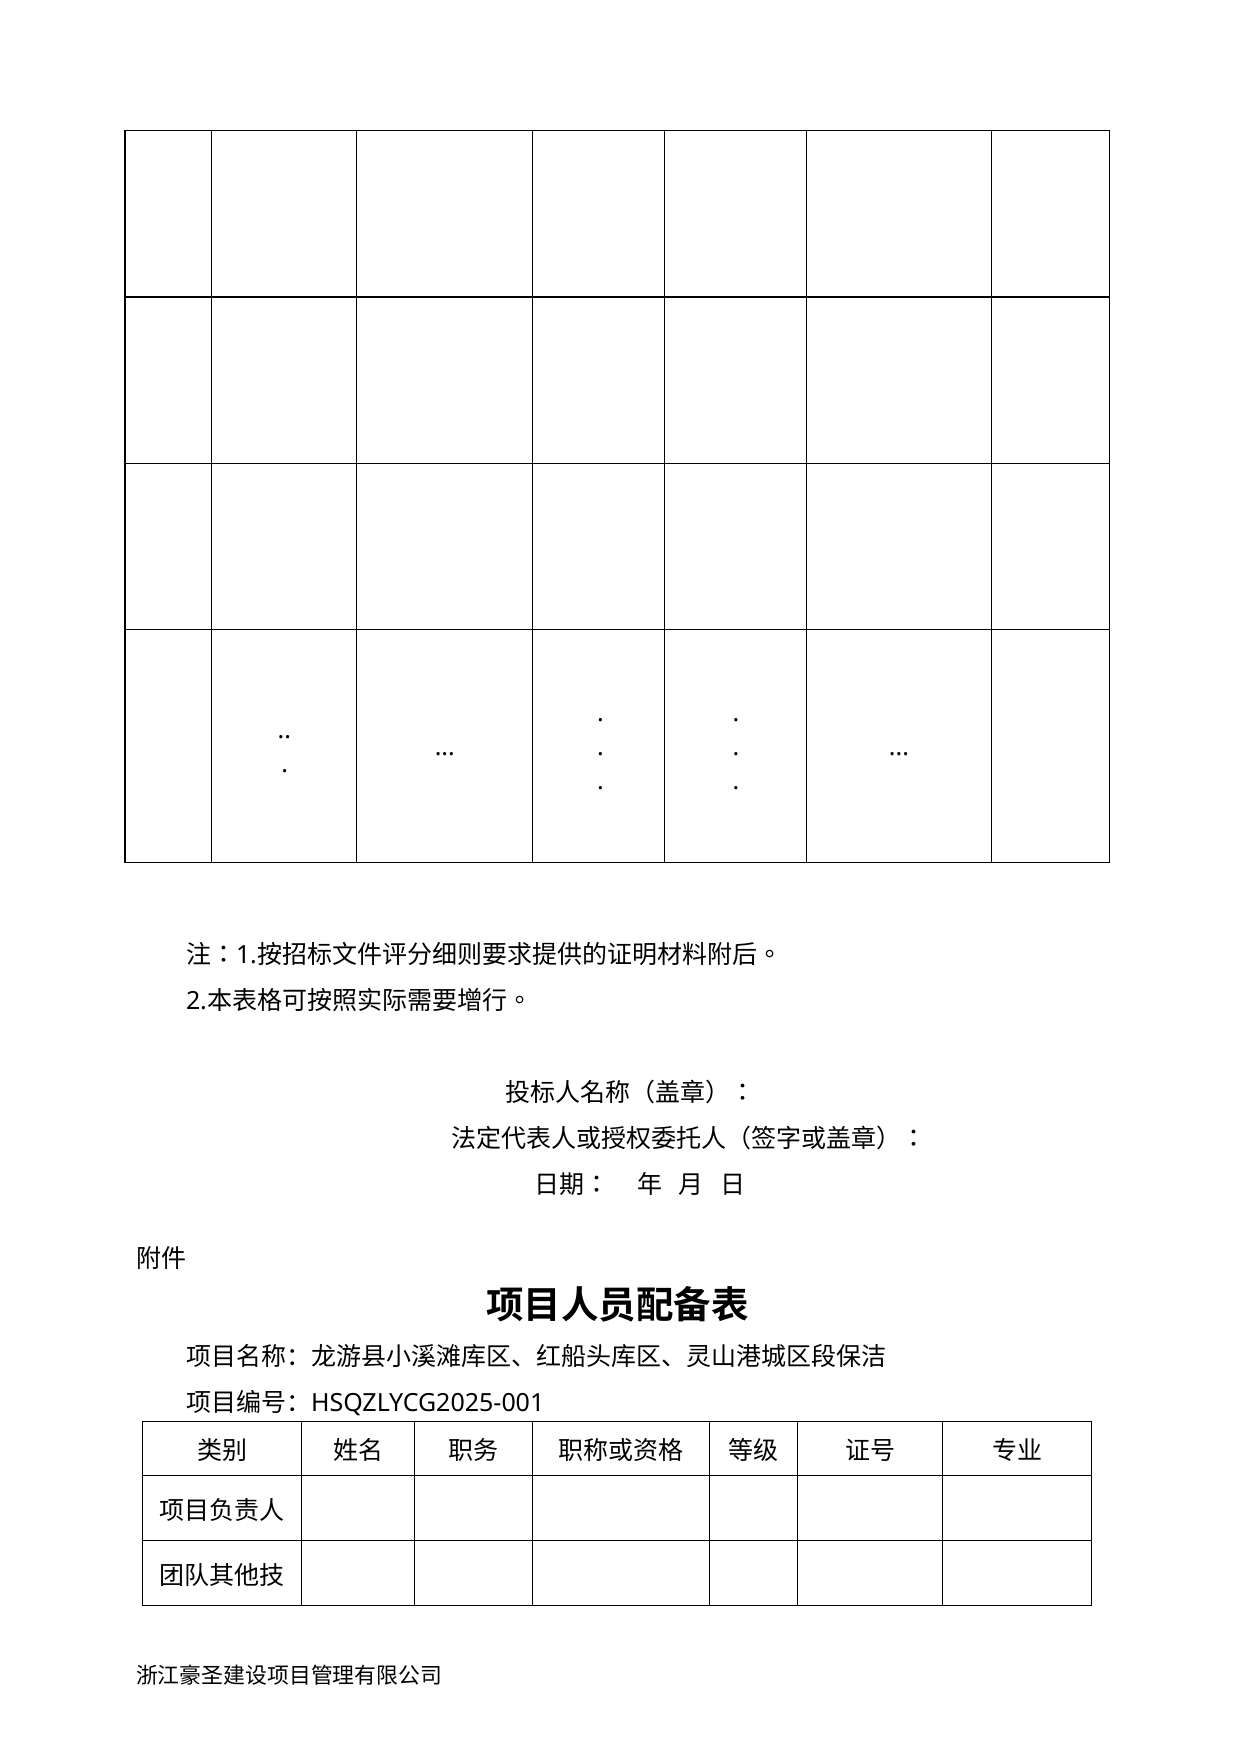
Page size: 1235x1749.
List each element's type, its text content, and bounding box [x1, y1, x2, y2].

table_cell [992, 464, 1109, 629]
table_cell [533, 298, 664, 463]
table_cell [533, 464, 664, 629]
table_cell [807, 464, 991, 629]
table_cell [357, 464, 532, 629]
table_cell [992, 298, 1109, 463]
table_cell [533, 1541, 709, 1605]
table_cell [798, 1476, 942, 1540]
table_cell [665, 464, 806, 629]
table_cell [212, 464, 356, 629]
text 法定代表人或授权委托人（签字或盖章）： [136, 1111, 1098, 1156]
table_cell ... [807, 630, 991, 862]
table_cell [212, 298, 356, 463]
table_cell ... [533, 630, 664, 862]
table_header 职务 [415, 1422, 532, 1475]
table_cell [992, 131, 1109, 296]
table_cell [415, 1476, 532, 1540]
text 附件 [136, 1238, 1098, 1275]
table_header 职称或资格 [533, 1422, 709, 1475]
table_cell 团队其他技术成员 [143, 1541, 301, 1605]
table_cell [357, 131, 532, 296]
table_cell ... [665, 630, 806, 862]
text 项目名称：龙游县小溪滩库区、红船头库区、灵山港城区段保洁 [136, 1329, 1098, 1375]
text 2.本表格可按照实际需要增行。 [136, 973, 1098, 1019]
table_header 等级 [710, 1422, 797, 1475]
table_cell [807, 298, 991, 463]
table_cell ... [357, 630, 532, 862]
text 投标人名称（盖章）： [136, 1065, 1098, 1111]
table_cell [126, 131, 211, 296]
text 项目人员配备表 [136, 1275, 1098, 1329]
table_cell 项目负责人 [143, 1476, 301, 1540]
table_cell [807, 131, 991, 296]
table_cell [943, 1476, 1091, 1540]
table_cell [126, 630, 211, 862]
table_cell [992, 630, 1109, 862]
table_cell [533, 131, 664, 296]
table_cell [710, 1476, 797, 1540]
text 项目编号：HSQZLYCG2025-001 [136, 1375, 1098, 1421]
table_cell [126, 464, 211, 629]
table_header 专业 [943, 1422, 1091, 1475]
table_cell [415, 1541, 532, 1605]
table_cell [302, 1541, 414, 1605]
text 日期： 年 月 日 [136, 1156, 1098, 1202]
table_cell [710, 1541, 797, 1605]
table_cell ... [212, 630, 356, 862]
table_cell [212, 131, 356, 296]
table_cell [302, 1476, 414, 1540]
text 注：1.按招标文件评分细则要求提供的证明材料附后。 [71, 863, 1163, 973]
table_cell [126, 298, 211, 463]
table_cell [357, 298, 532, 463]
table_cell [533, 1476, 709, 1540]
table_cell [943, 1541, 1091, 1605]
table_header 姓名 [302, 1422, 414, 1475]
table_header 类别 [143, 1422, 301, 1475]
table_cell [665, 131, 806, 296]
table_cell [798, 1541, 942, 1605]
table_header 证号 [798, 1422, 942, 1475]
table_cell [665, 298, 806, 463]
